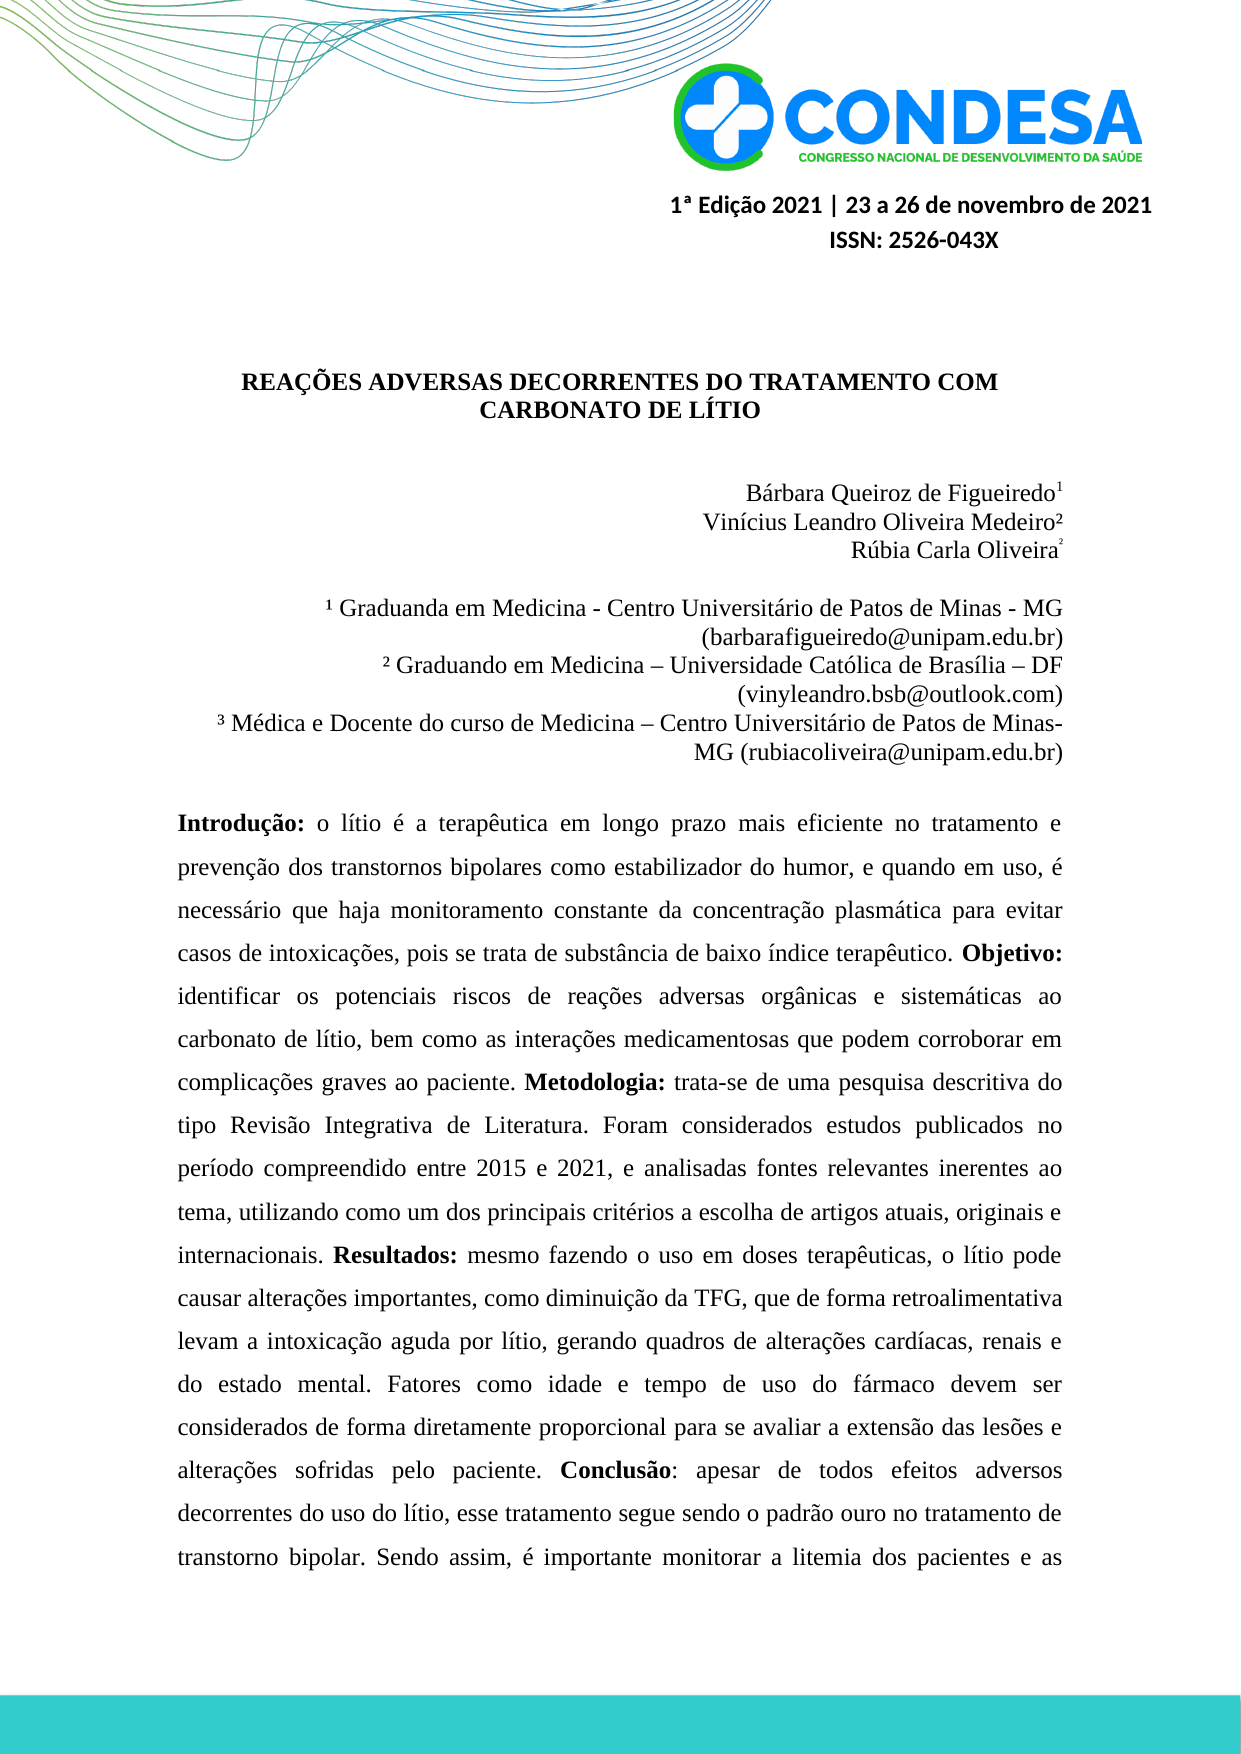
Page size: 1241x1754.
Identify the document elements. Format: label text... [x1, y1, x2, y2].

text ¹ Graduanda em Medicina - Centro Universitário de Patos de Minas - MG (barbarafigueiredo@unipam.edu.br) [177, 564, 1063, 650]
text REAÇÕES ADVERSAS DECORRENTES DO TRATAMENTO COM CARBONATO DE LÍTIO [177, 367, 1063, 424]
text ³ Médica e Docente do curso de Medicina – Centro Universitário de Patos de Minas- MG (rubiacoliveira@unipam.edu.br) [177, 708, 1063, 765]
text Bárbara Queiroz de Figueiredo1 [177, 478, 1063, 507]
text ² Graduando em Medicina – Universidade Católica de Brasília – DF (vinyleandro.bsb@outlook.com) [177, 650, 1063, 708]
picture [0, 0, 1143, 172]
text Vinícius Leandro Oliveira Medeiro² Rúbia Carla Oliveira² [177, 507, 1063, 564]
